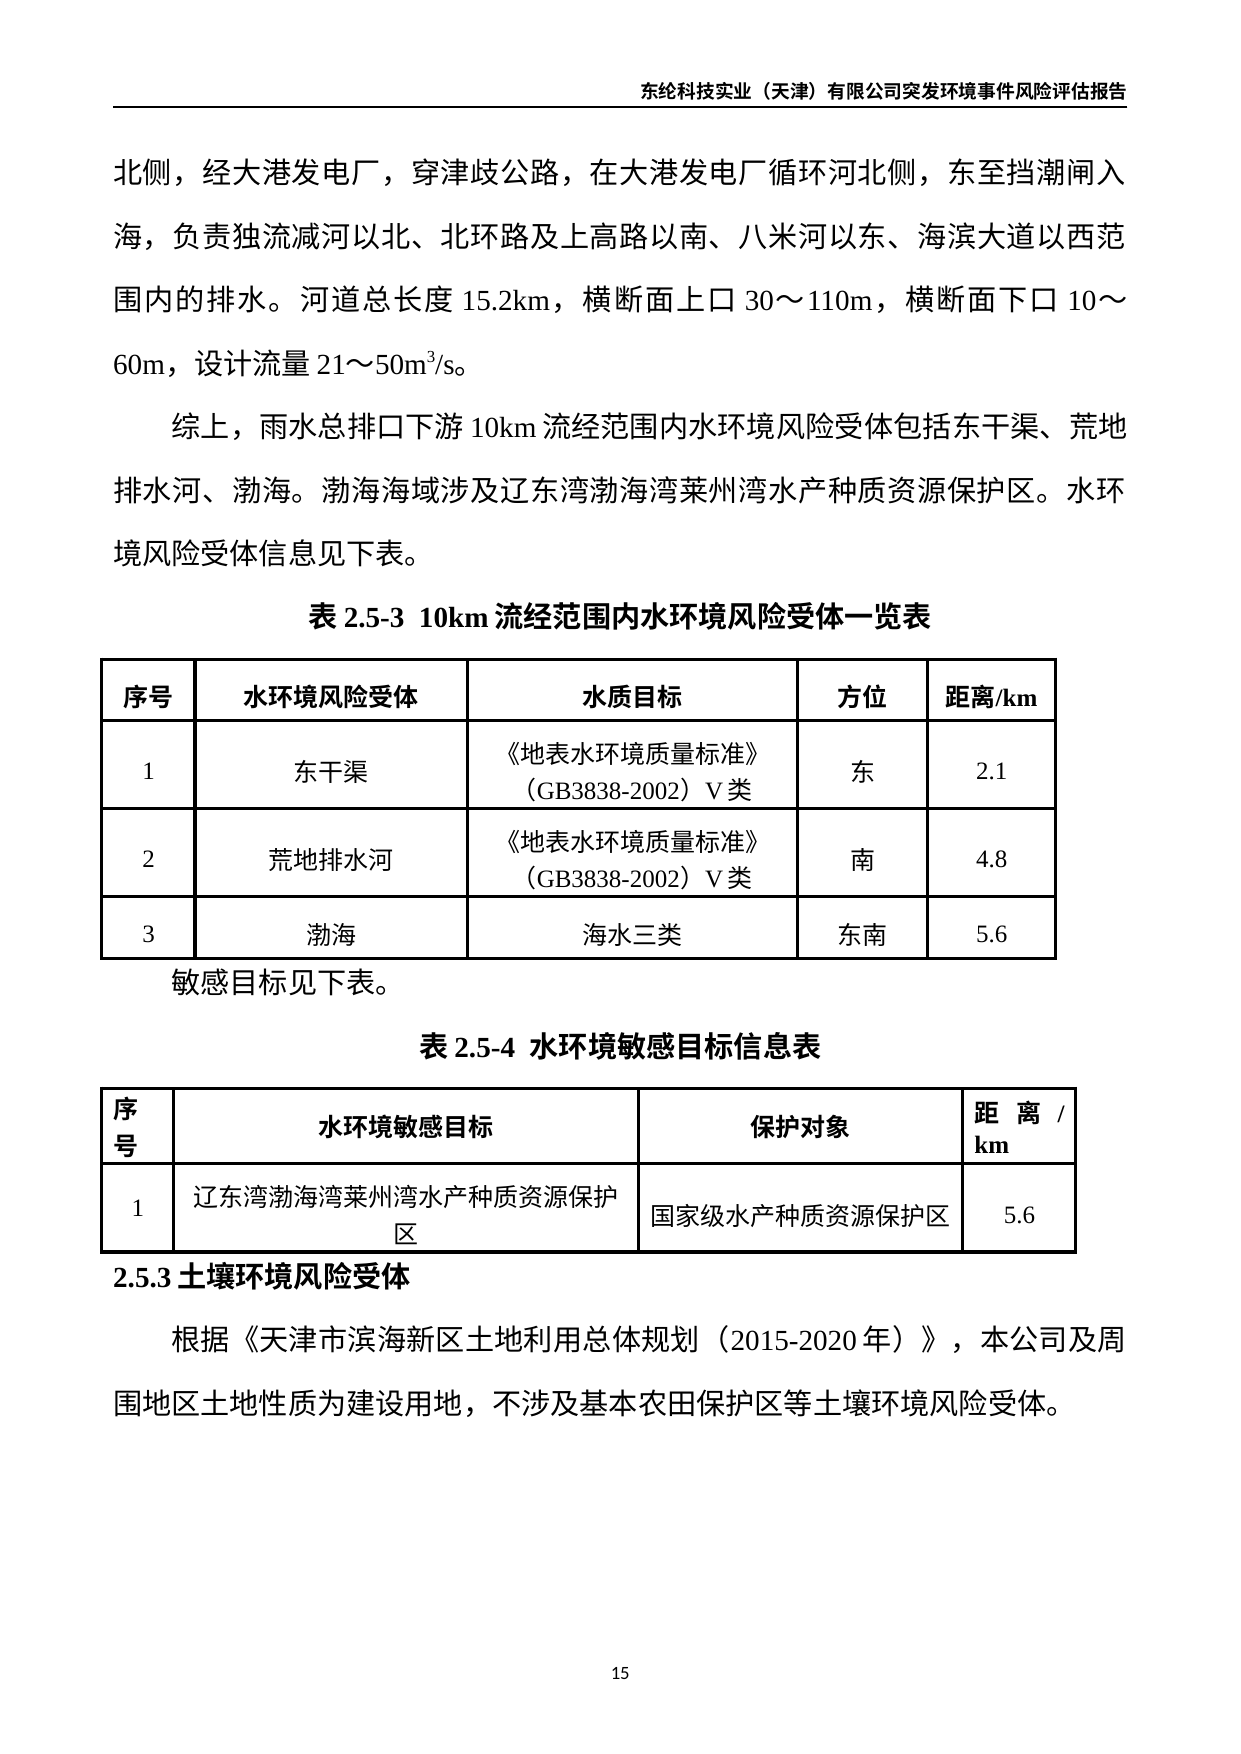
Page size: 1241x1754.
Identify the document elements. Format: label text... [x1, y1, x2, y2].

text 2.5.3土壤环境风险受体 [113, 1253, 1127, 1296]
text 表2.5-3 10km流经范围内水环境风险受体一览表 [113, 594, 1127, 636]
text 综上，雨水总排口下游10km流经范围内水环境风险受体包括东干渠、荒地排水河、渤海。渤海海域涉及辽东湾渤海湾莱州湾水产种质资源保护区。水环境风险受体信息见下表。 [113, 404, 1127, 573]
text 敏感目标见下表。 [113, 960, 1127, 1002]
table_header 距离/km [964, 1090, 1074, 1162]
table_cell 4.8 [929, 810, 1054, 895]
text 根据《天津市滨海新区土地利用总体规划（2015-2020年）》，本公司及周围地区土地性质为建设用地，不涉及基本农田保护区等土壤环境风险受体。 [113, 1317, 1127, 1423]
table_cell 国家级水产种质资源保护区 [640, 1165, 961, 1250]
table_cell 东南 [799, 898, 926, 957]
table_header 距离/km [929, 661, 1054, 718]
table_header 水环境风险受体 [197, 661, 466, 718]
table_cell 5.6 [929, 898, 1054, 957]
table_cell 3 [103, 898, 193, 957]
text 表2.5-4 水环境敏感目标信息表 [113, 1023, 1127, 1066]
table_cell 2 [103, 810, 193, 895]
table_header 水环境敏感目标 [175, 1090, 637, 1162]
table_header 序号 [103, 1090, 172, 1162]
table_cell 《地表水环境质量标准》（GB3838-2002）V类 [469, 810, 796, 895]
table_cell 1 [103, 722, 193, 807]
table_cell 1 [103, 1165, 172, 1250]
table_cell 东 [799, 722, 926, 807]
table_cell 南 [799, 810, 926, 895]
table_cell 东干渠 [197, 722, 466, 807]
table_cell 5.6 [964, 1165, 1074, 1250]
table_header 序号 [103, 661, 193, 718]
table_cell 《地表水环境质量标准》（GB3838-2002）V类 [469, 722, 796, 807]
table_header 方位 [799, 661, 926, 718]
table_header 水质目标 [469, 661, 796, 718]
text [113, 150, 1127, 383]
table_cell 海水三类 [469, 898, 796, 957]
table_cell 荒地排水河 [197, 810, 466, 895]
table_header 保护对象 [640, 1090, 961, 1162]
table_cell 渤海 [197, 898, 466, 957]
table_cell 辽东湾渤海湾莱州湾水产种质资源保护区 [175, 1165, 637, 1250]
table_cell 2.1 [929, 722, 1054, 807]
